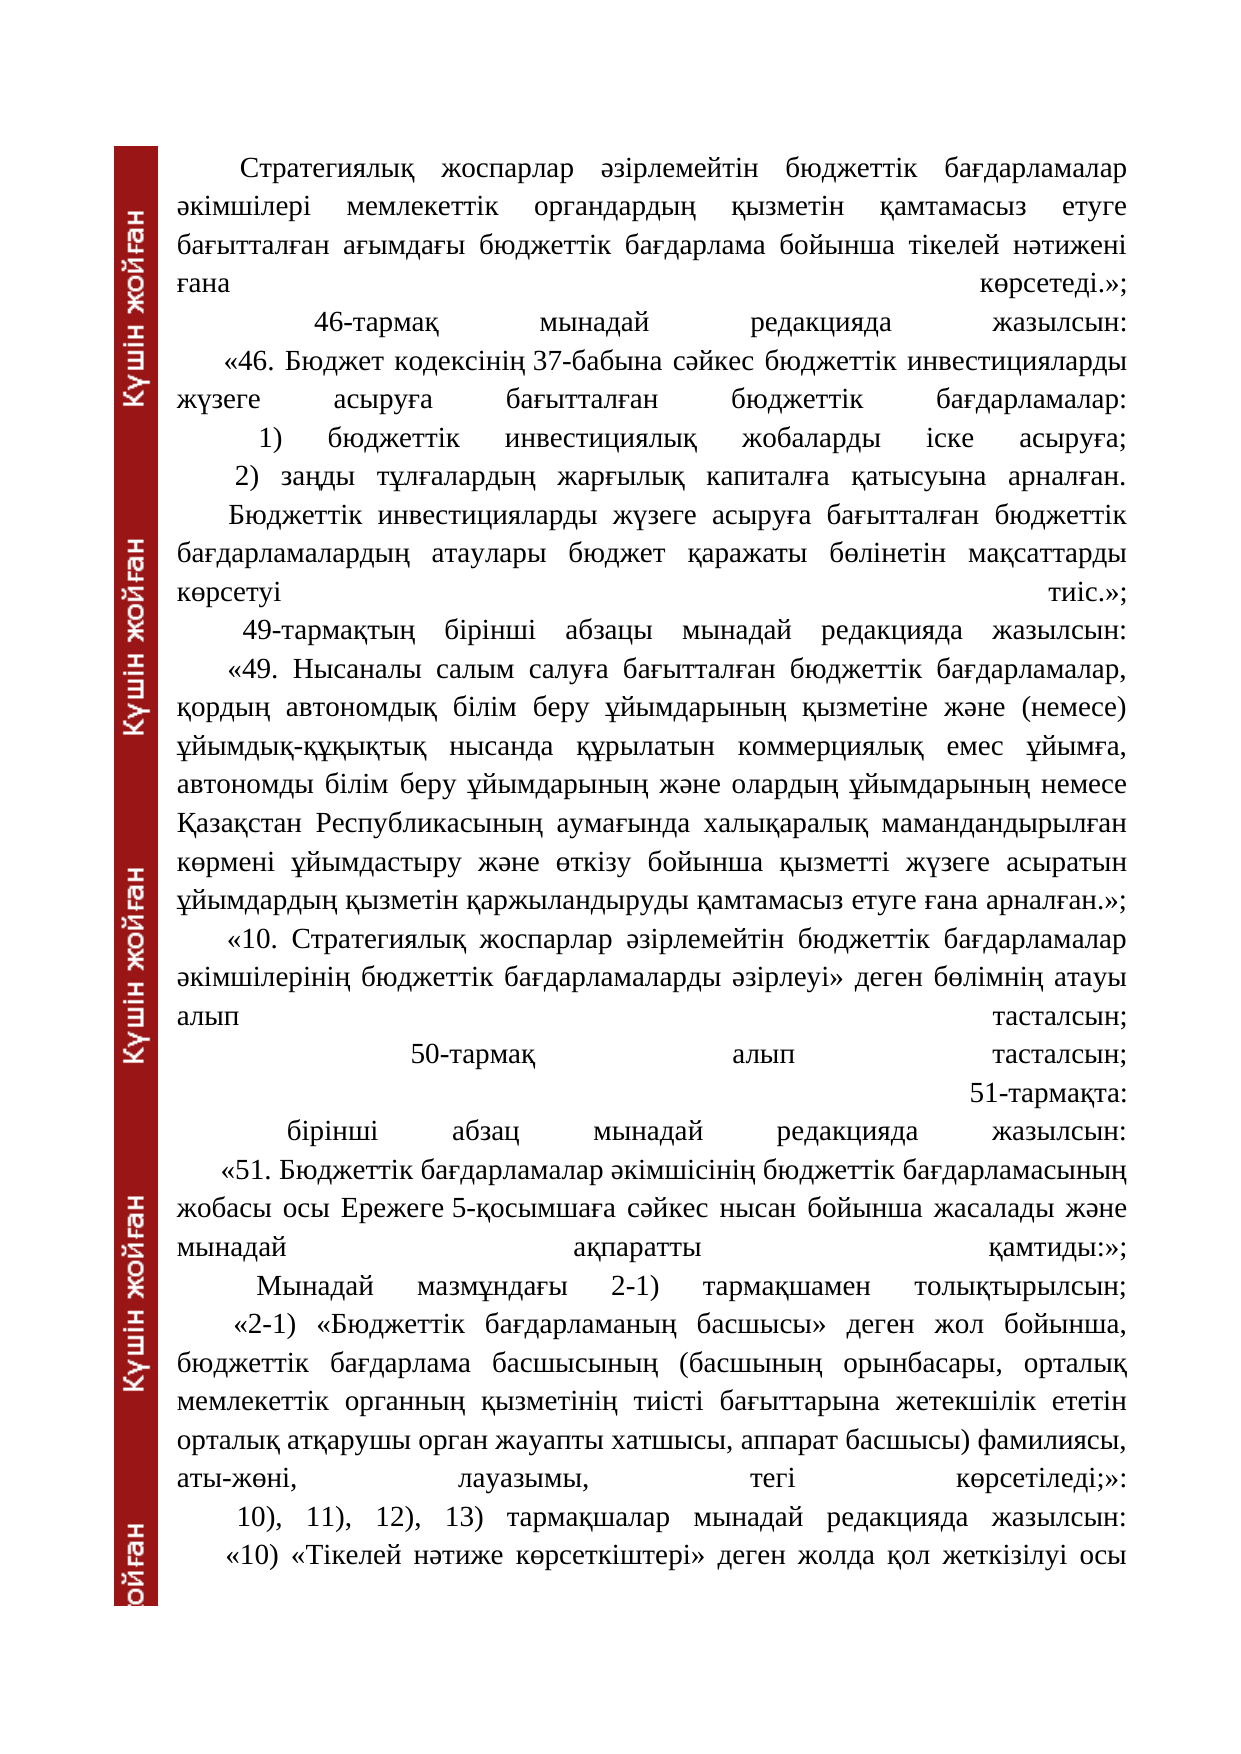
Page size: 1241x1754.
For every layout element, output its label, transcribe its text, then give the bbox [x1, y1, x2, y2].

picture [114, 146, 158, 150]
picture [114, 1571, 158, 1606]
